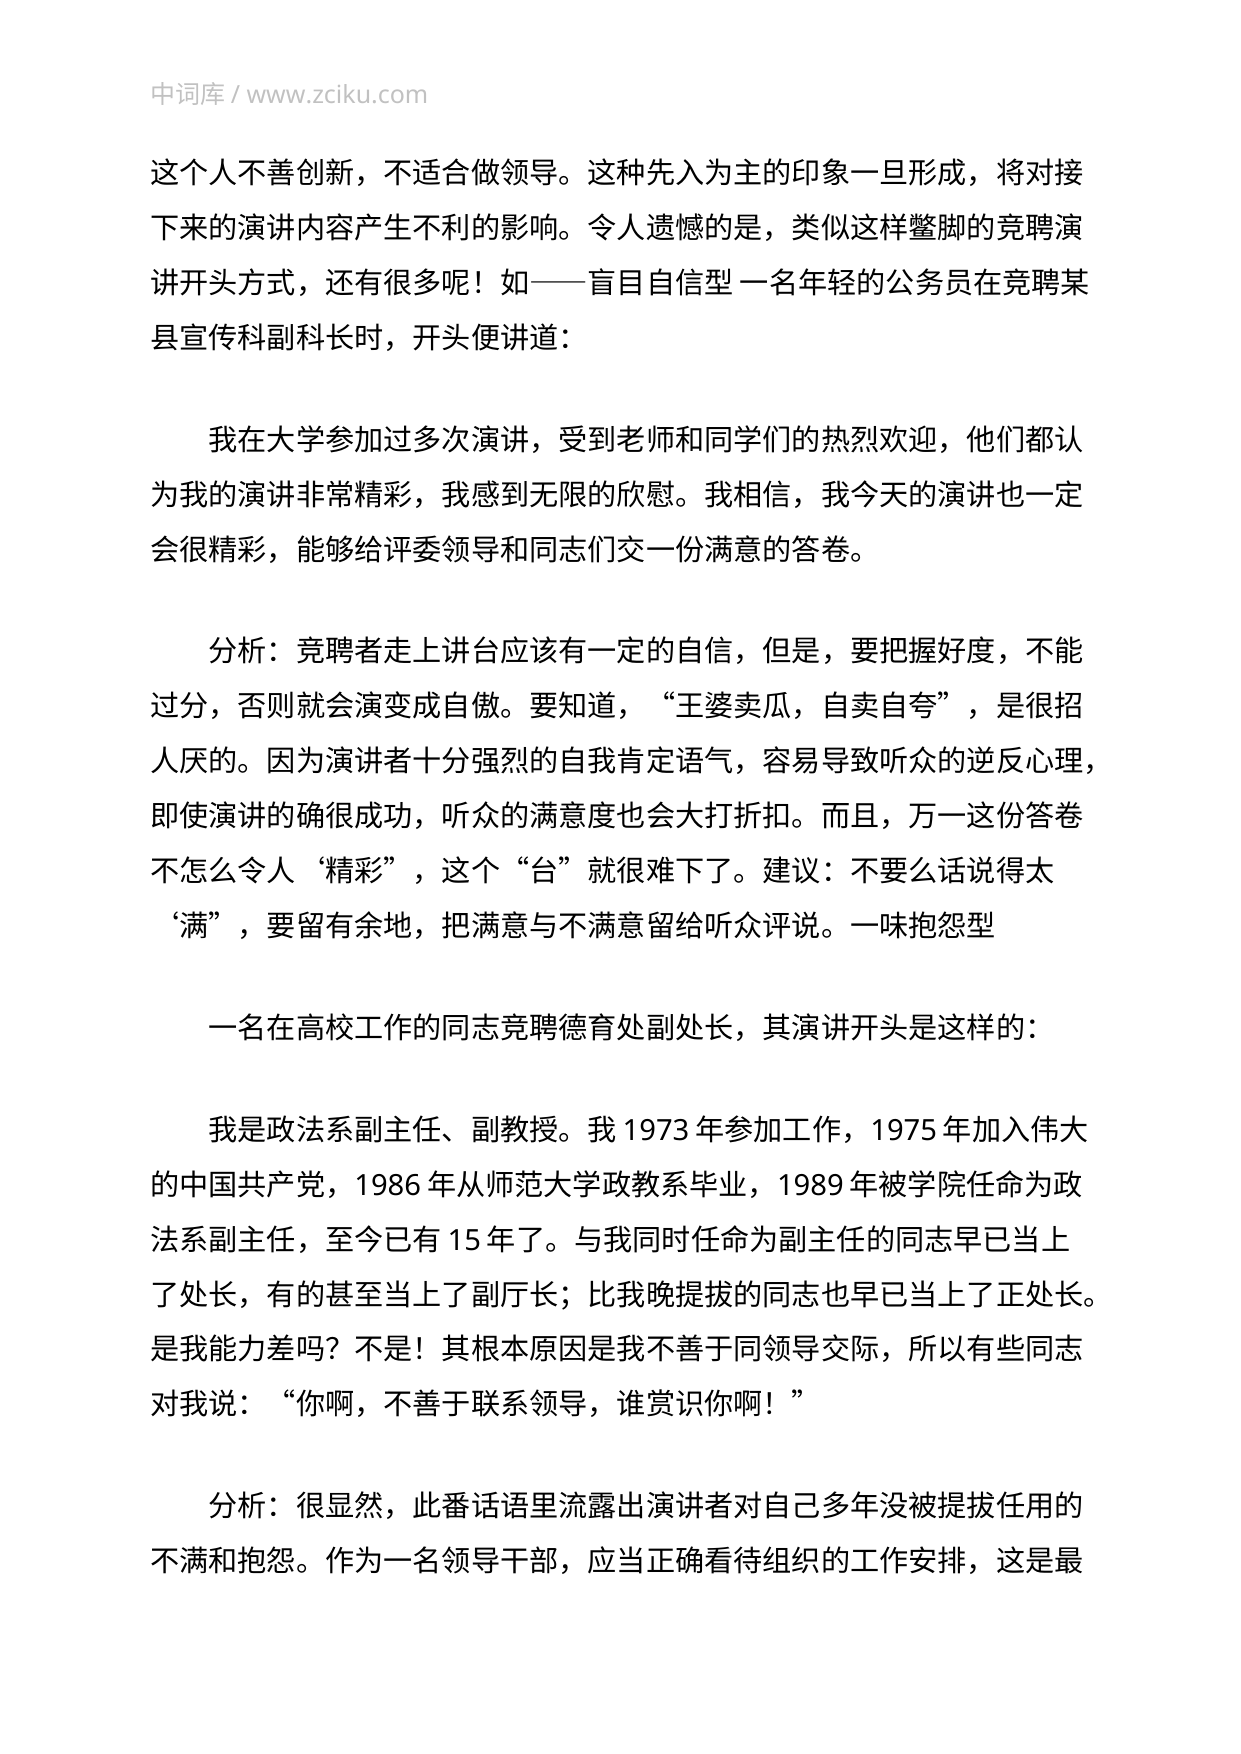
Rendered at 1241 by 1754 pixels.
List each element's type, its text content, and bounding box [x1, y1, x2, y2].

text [150, 150, 1090, 357]
text 我是政法系副主任、副教授。我1973年参加工作，1975年加入伟大的中国共产党，1986年从师范大学政教系毕业，1989年被学院任命为政法系副主任，至今已有15年了。与我同时任命为副主任的同志早已当上了处长，有的甚至当上了副厅长；比我晚提拔的同志也早已当上了正处长。是我能力差吗？不是！其根本原因是我不善于同领导交际，所以有些同志对我说：“你啊，不善于联系领导，谁赏识你啊！” [150, 1106, 1090, 1423]
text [150, 1483, 1090, 1580]
text 我在大学参加过多次演讲，受到老师和同学们的热烈欢迎，他们都认为我的演讲非常精彩，我感到无限的欣慰。我相信，我今天的演讲也一定会很精彩，能够给评委领导和同志们交一份满意的答卷。 [150, 416, 1090, 568]
text 分析：竞聘者走上讲台应该有一定的自信，但是，要把握好度，不能过分，否则就会演变成自傲。要知道，“王婆卖瓜，自卖自夸”，是很招人厌的。因为演讲者十分强烈的自我肯定语气，容易导致听众的逆反心理，即使演讲的确很成功，听众的满意度也会大打折扣。而且，万一这份答卷不怎么令人‘精彩”，这个“台”就很难下了。建议：不要么话说得太‘满”，要留有余地，把满意与不满意留给听众评说。一味抱怨型 [150, 628, 1090, 945]
text 一名在高校工作的同志竞聘德育处副处长，其演讲开头是这样的： [150, 1004, 1090, 1047]
